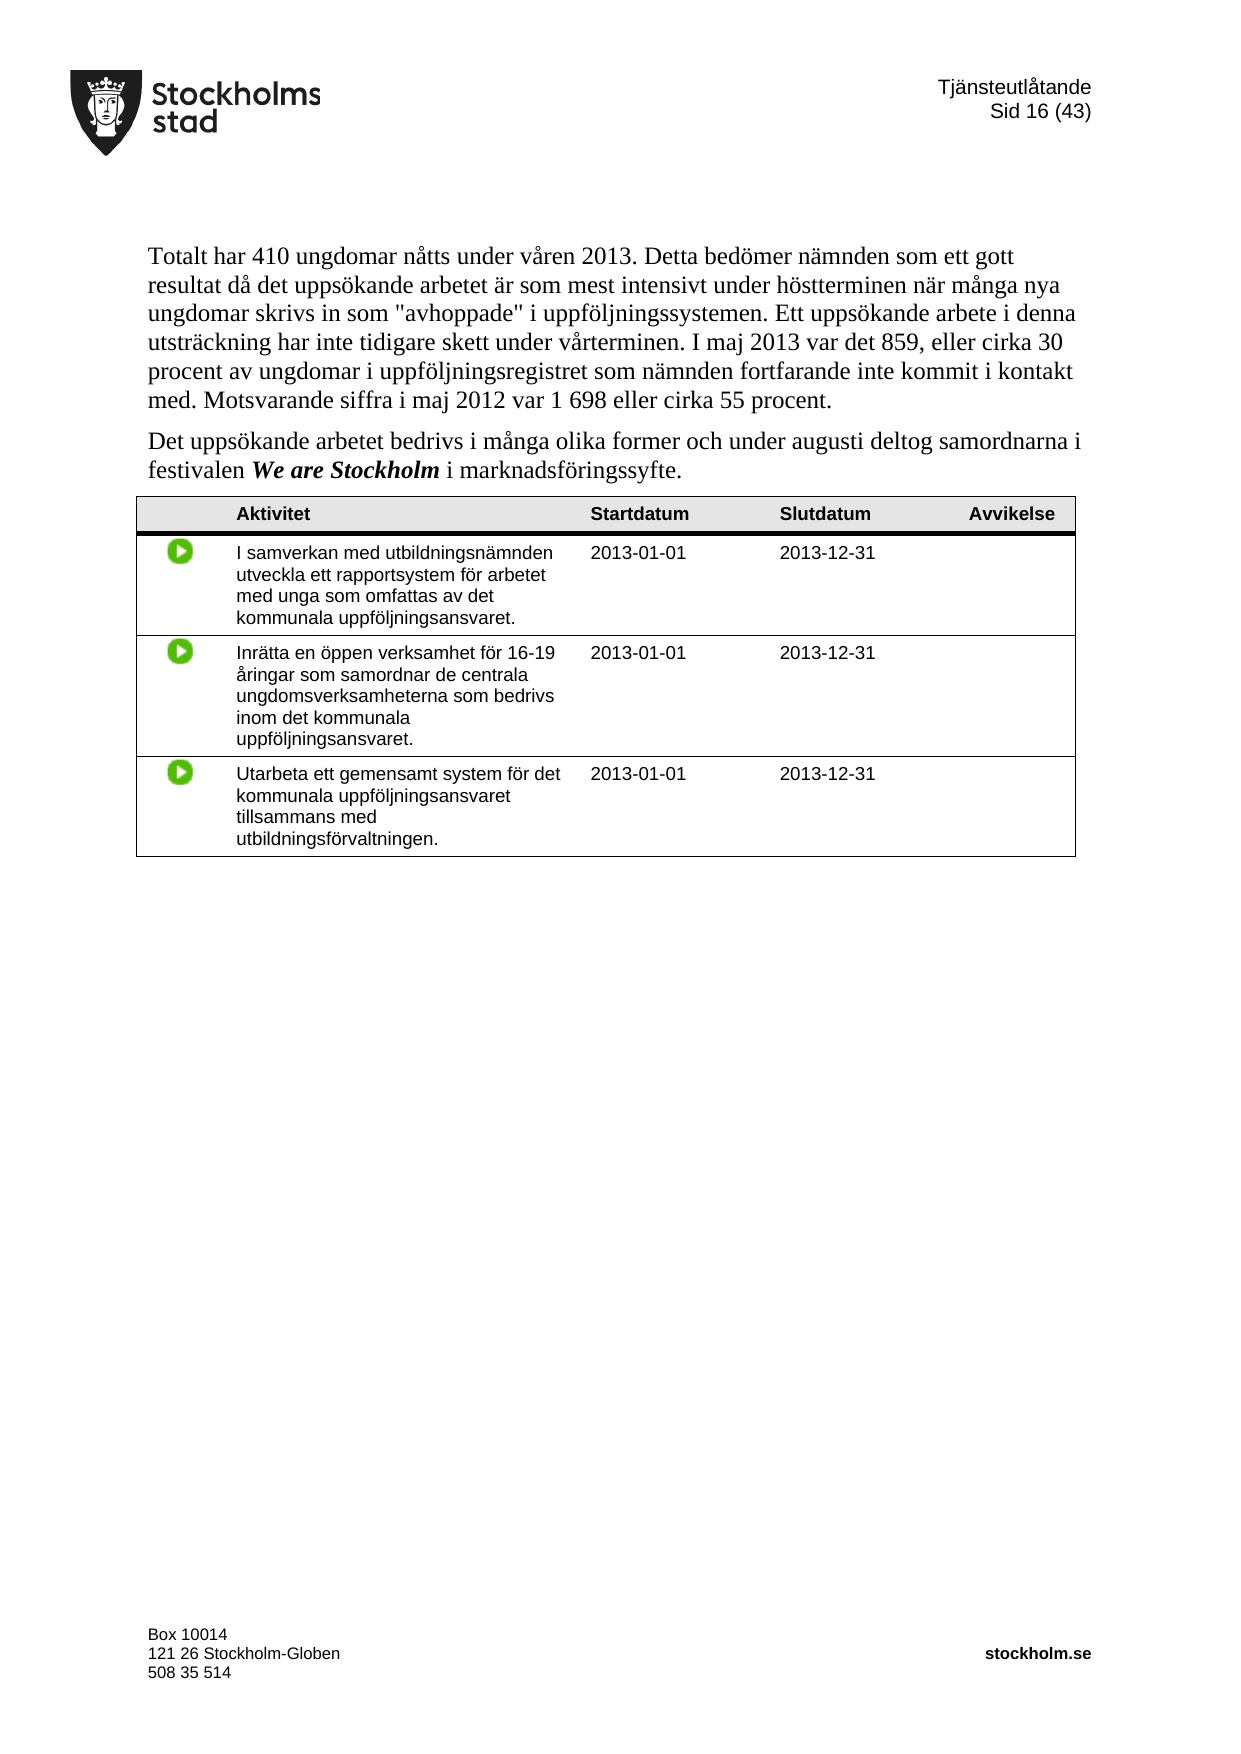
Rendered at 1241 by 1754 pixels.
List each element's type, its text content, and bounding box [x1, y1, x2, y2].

table_cell 2013-12-31 [768, 536, 957, 634]
table_header [137, 497, 225, 531]
table_header Startdatum [579, 497, 768, 531]
table_cell I samverkan med utbildningsnämnden utveckla ett rapportsystem för arbetet med unga som omfattas av det kommunala uppföljningsansvaret. [225, 536, 579, 634]
text Det uppsökande arbetet bedrivs i många olika former och under augusti deltog samordnarna i festivalen We are Stockholm i marknadsföringssyfte. [148, 426, 1093, 483]
table_cell [957, 536, 1075, 634]
picture [166, 758, 195, 787]
picture [166, 637, 195, 666]
table_cell [137, 536, 225, 634]
table_cell [137, 757, 225, 856]
table_header Slutdatum [768, 497, 957, 531]
table_cell 2013-01-01 [579, 757, 768, 856]
table_cell [137, 636, 225, 756]
table_header Aktivitet [225, 497, 579, 531]
table_cell [957, 636, 1075, 756]
table_header Avvikelse [957, 497, 1075, 531]
table_cell 2013-01-01 [579, 536, 768, 634]
text Totalt har 410 ungdomar nåtts under våren 2013. Detta bedömer nämnden som ett gott resultat då det uppsökande arbetet är som mest intensivt under höstterminen när många nya ungdomar skrivs in som "avhoppade" i uppföljningssystemen. Ett uppsökande arbete i denna utsträckning har inte tidigare skett under vårterminen. I maj 2013 var det 859, eller cirka 30 procent av ungdomar i uppföljningsregistret som nämnden fortfarande inte kommit i kontakt med. Motsvarande siffra i maj 2012 var 1 698 eller cirka 55 procent. [148, 241, 1093, 413]
picture [70, 70, 320, 156]
table_cell [957, 757, 1075, 856]
table_cell 2013-12-31 [768, 636, 957, 756]
picture [166, 537, 195, 566]
table_cell 2013-01-01 [579, 636, 768, 756]
table_cell Utarbeta ett gemensamt system för det kommunala uppföljningsansvaret tillsammans med utbildningsförvaltningen. [225, 757, 579, 856]
table_cell Inrätta en öppen verksamhet för 16-19 åringar som samordnar de centrala ungdomsverksamheterna som bedrivs inom det kommunala uppföljningsansvaret. [225, 636, 579, 756]
table_cell 2013-12-31 [768, 757, 957, 856]
